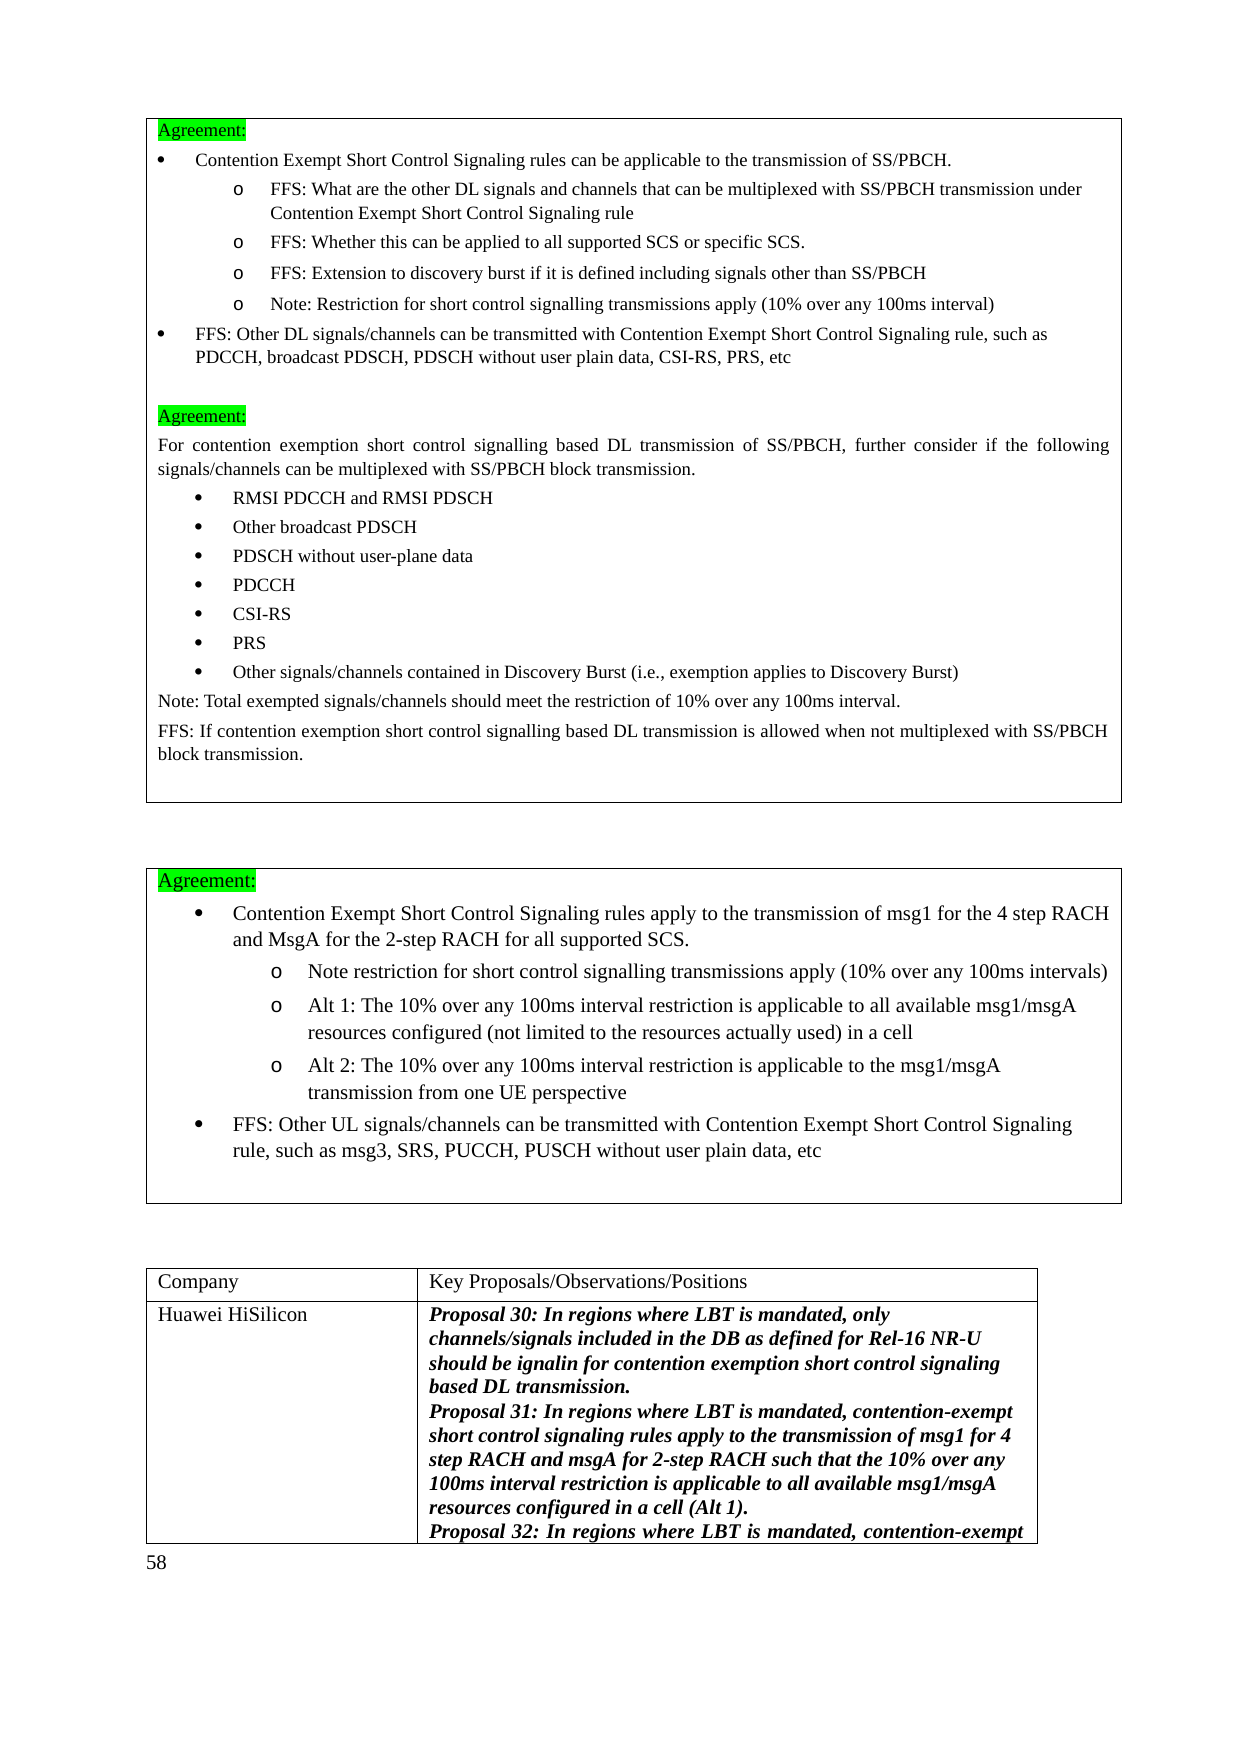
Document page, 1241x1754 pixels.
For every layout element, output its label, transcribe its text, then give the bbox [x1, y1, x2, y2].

table_header Company [147, 1269, 417, 1301]
table_cell Huawei HiSilicon [147, 1302, 417, 1543]
table_header Key Proposals/Observations/Positions [418, 1269, 1037, 1301]
table_header Agreement: Contention Exempt Short Control Signaling rules can be applicable to the transmission of SS/PBCH. FFS: What are the other DL signals and channels that can be multiplexed with SS/PBCH transmission under Contention Exempt Short Control Signaling rule FFS: Whether this can be applied to all supported SCS or specific SCS. FFS: Extension to discovery burst if it is defined including signals other than SS/PBCH Note: Restriction for short control signalling transmissions apply (10% over any 100ms interval) FFS: Other DL signals/channels can be transmitted with Contention Exempt Short Control Signaling rule, such as PDCCH, broadcast PDSCH, PDSCH without user plain data, CSI-RS, PRS, etc Agreement: For contention exemption short control signalling based DL transmission of SS/PBCH, further consider if the following signals/channels can be multiplexed with SS/PBCH block transmission. RMSI PDCCH and RMSI PDSCH Other broadcast PDSCH PDSCH without user-plane data PDCCH CSI-RS PRS Other signals/channels contained in Discovery Burst (i.e., exemption applies to Discovery Burst) Note: Total exempted signals/channels should meet the restriction of 10% over any 100ms interval. FFS: If contention exemption short control signalling based DL transmission is allowed when not multiplexed with SS/PBCH block transmission. [147, 119, 1121, 802]
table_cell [418, 1302, 1037, 1543]
table_header Agreement: Contention Exempt Short Control Signaling rules apply to the transmission of msg1 for the 4 step RACH and MsgA for the 2-step RACH for all supported SCS. Note restriction for short control signalling transmissions apply (10% over any 100ms intervals) Alt 1: The 10% over any 100ms interval restriction is applicable to all available msg1/msgA resources configured (not limited to the resources actually used) in a cell Alt 2: The 10% over any 100ms interval restriction is applicable to the msg1/msgA transmission from one UE perspective FFS: Other UL signals/channels can be transmitted with Contention Exempt Short Control Signaling rule, such as msg3, SRS, PUCCH, PUSCH without user plain data, etc [147, 869, 1121, 1203]
